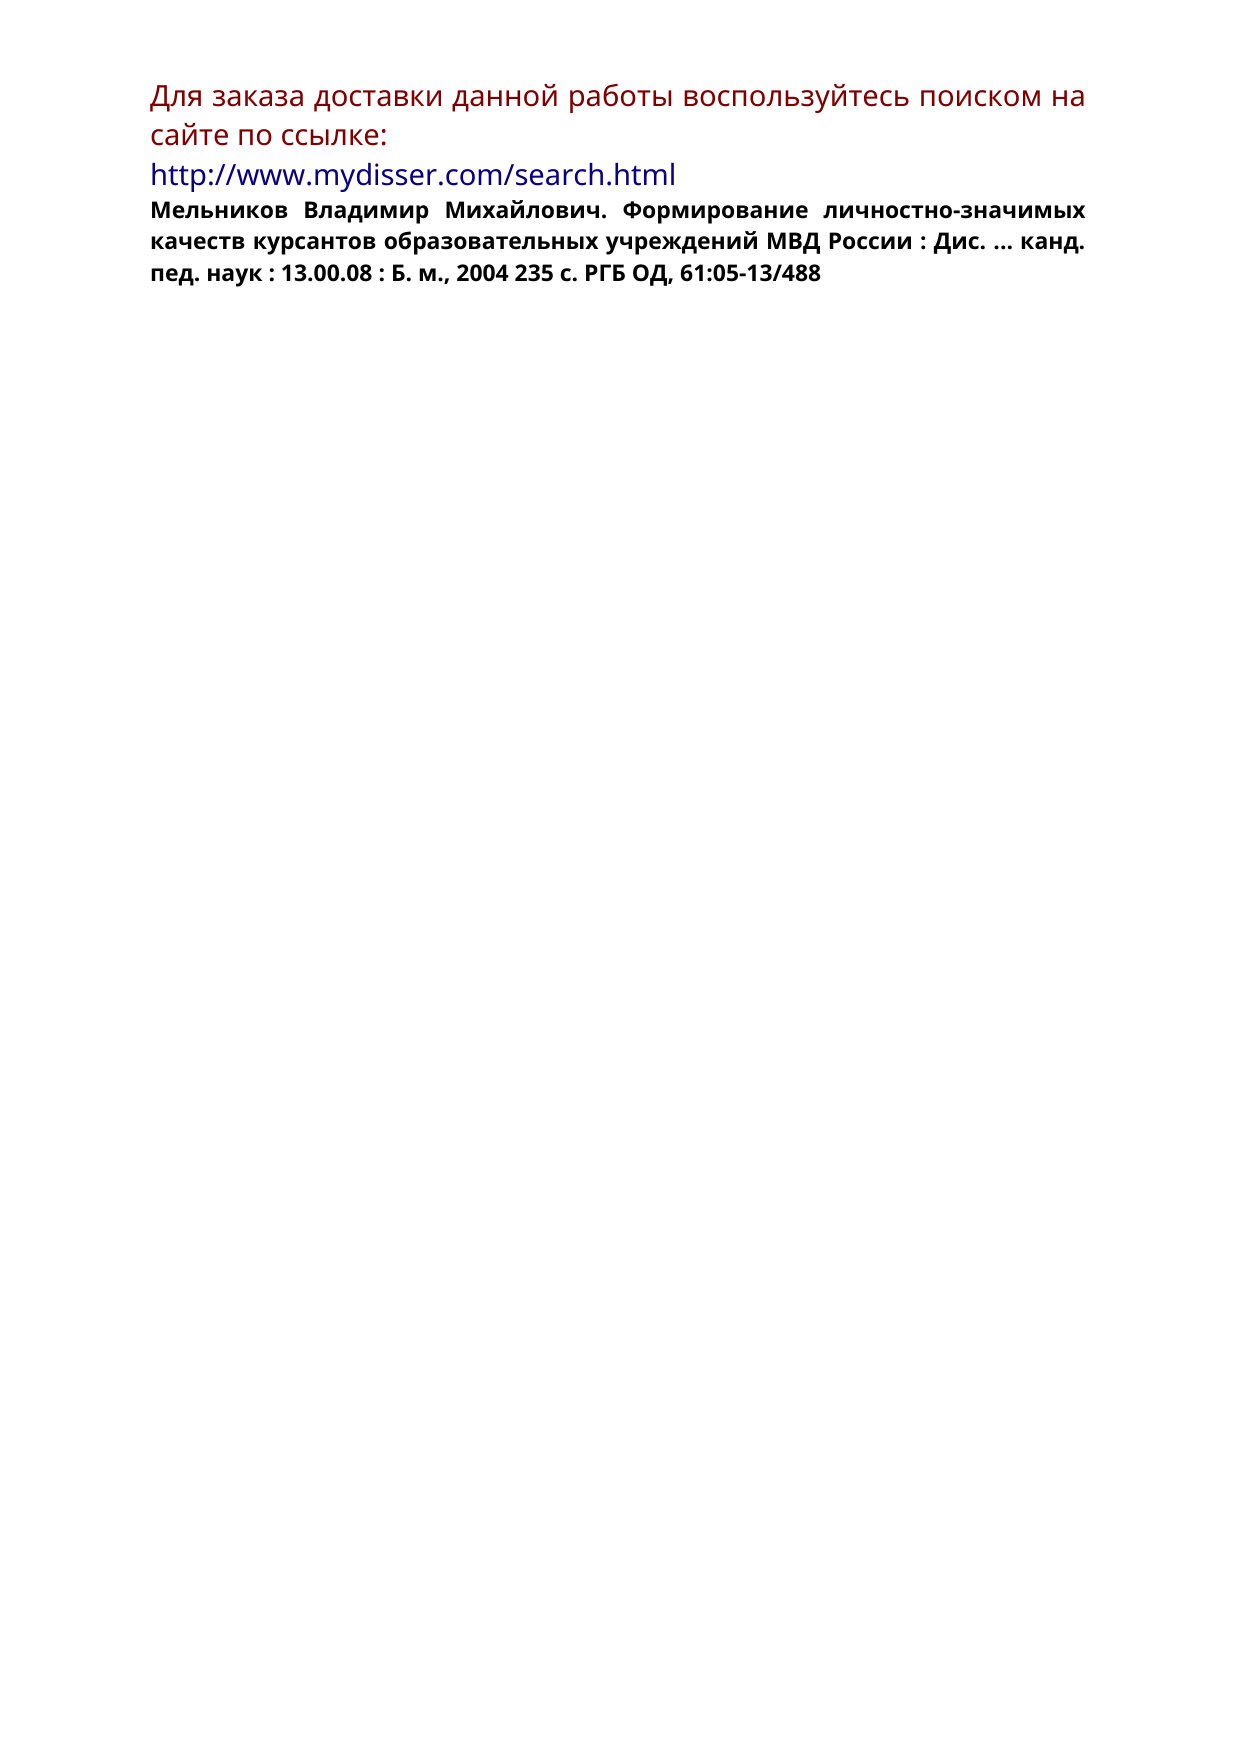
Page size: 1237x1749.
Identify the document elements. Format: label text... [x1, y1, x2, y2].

text Мельников Владимир Михайлович. Формирование личностно-значимых качеств курсантов образовательных учреждений МВД России : Дис. ... канд. пед. наук : 13.00.08 : Б. м., 2004 235 c. РГБ ОД, 61:05-13/488 [150, 194, 1086, 288]
